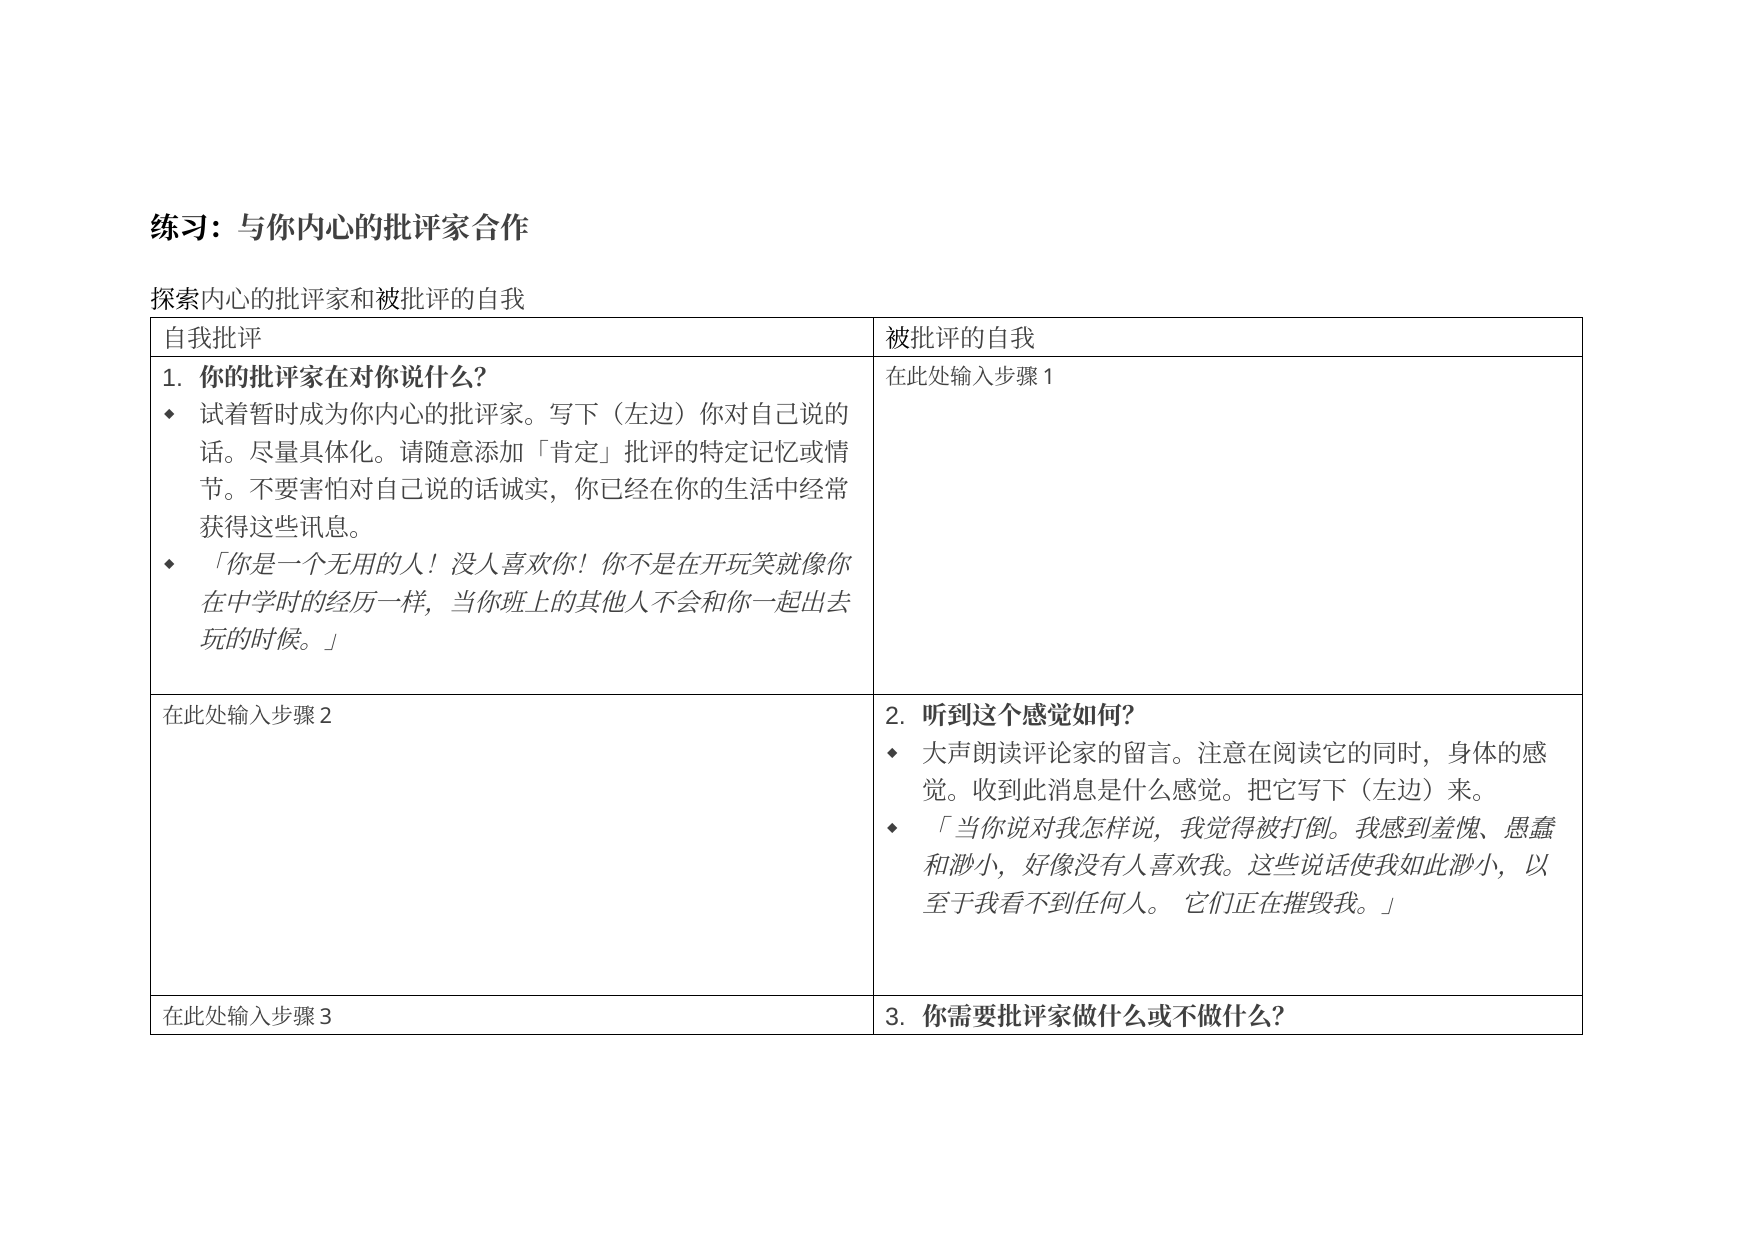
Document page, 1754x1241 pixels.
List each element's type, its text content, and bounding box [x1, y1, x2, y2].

text 探索内心的批评家和被批评的自我 [150, 279, 1604, 317]
table_header 被批评的自我 [874, 318, 1582, 356]
subtitle 练习：与你内心的批评家合作 [150, 189, 1604, 264]
table_header 自我批评 [151, 318, 873, 356]
table_cell 听到这个感觉如何？ 大声朗读评论家的留言。注意在阅读它的同时，身体的感觉。收到此消息是什么感觉。把它写下（左边）来。 「 当你说对我怎样说，我觉得被打倒。我感到羞愧、愚蠢和渺小，好像没有人喜欢我。这些说话使我如此渺小，以至于我看不到任何人。 它们正在摧毁我。」 [874, 695, 1582, 995]
table_cell 在此处输入步骤2 [151, 695, 873, 995]
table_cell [874, 996, 1582, 1034]
table_cell 在此处输入步骤3 [151, 996, 873, 1034]
table_cell 在此处输入步骤1 [874, 357, 1582, 694]
table_cell 你的批评家在对你说什么？ 试着暂时成为你内心的批评家。写下（左边）你对自己说的话。尽量具体化。请随意添加「肯定」批评的特定记忆或情节。不要害怕对自己说的话诚实，你已经在你的生活中经常获得这些讯息。 「你是一个无用的人！没人喜欢你！你不是在开玩笑就像你在中学时的经历一样，当你班上的其他人不会和你一起出去玩的时候。」 [151, 357, 873, 694]
